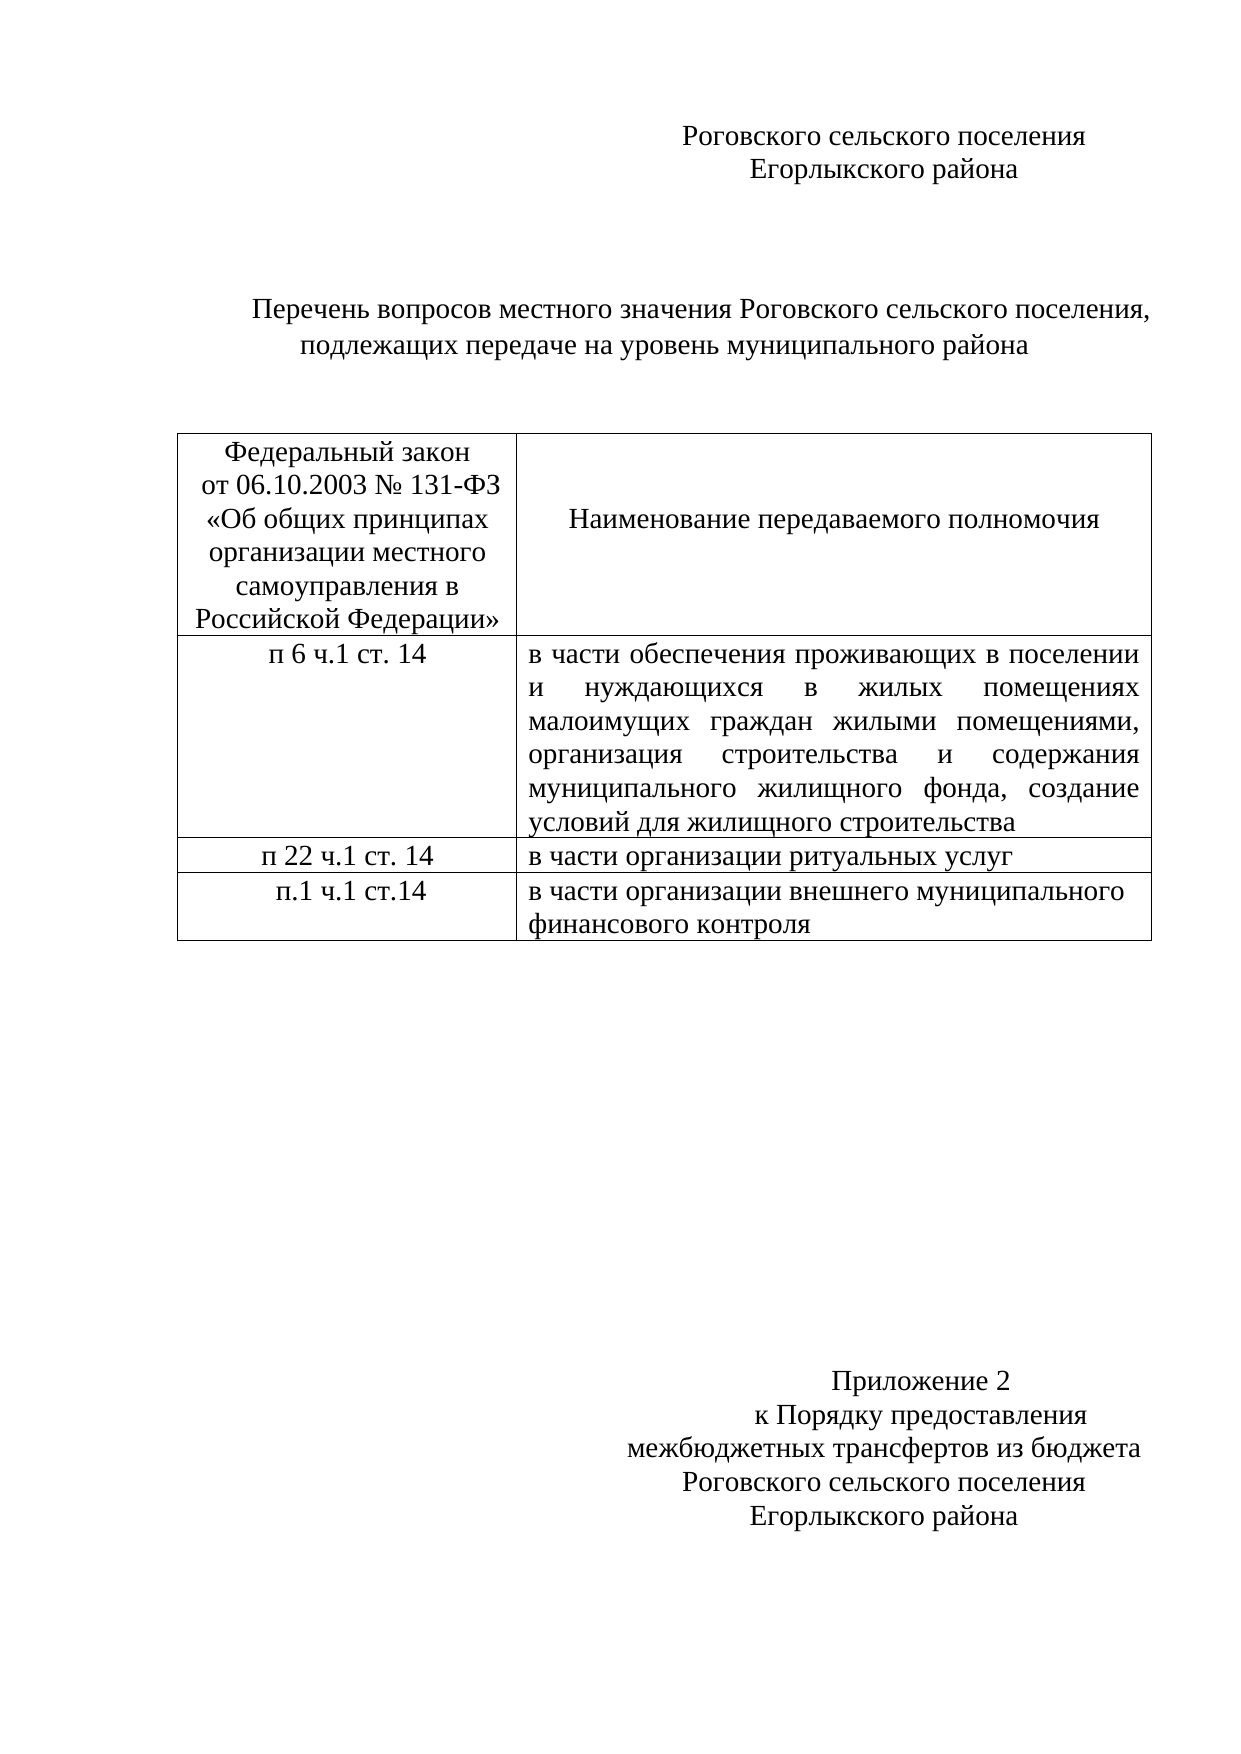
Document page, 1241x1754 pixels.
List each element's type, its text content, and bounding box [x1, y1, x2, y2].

text Перечень вопросов местного значения Роговского сельского поселения, подлежащих передаче на уровень муниципального района [177, 291, 1152, 361]
table_cell п 6 ч.1 ст. 14 [178, 636, 516, 837]
table_cell в части обеспечения проживающих в поселении и нуждающихся в жилых помещениях малоимущих граждан жилыми помещениями, организация строительства и содержания муниципального жилищного фонда, создание условий для жилищного строительства [517, 636, 1151, 837]
table_header Федеральный закон от 06.10.2003 № 131-ФЗ «Об общих принципах организации местного самоуправления в Российской Федерации» [178, 434, 516, 635]
table_header Наименование передаваемого полномочия [517, 434, 1151, 635]
table_cell п.1 ч.1 ст.14 [178, 873, 516, 940]
table_header Приложение 2 к Порядку предоставления межбюджетных трансфертов из бюджета Роговского сельского поселения Егорлыкского района [605, 1364, 1162, 1541]
table_cell в части организации внешнего муниципального финансового контроля [517, 873, 1151, 940]
table_cell в части организации ритуальных услуг [517, 838, 1151, 872]
table_cell п 22 ч.1 ст. 14 [178, 838, 516, 872]
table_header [605, 118, 1162, 185]
